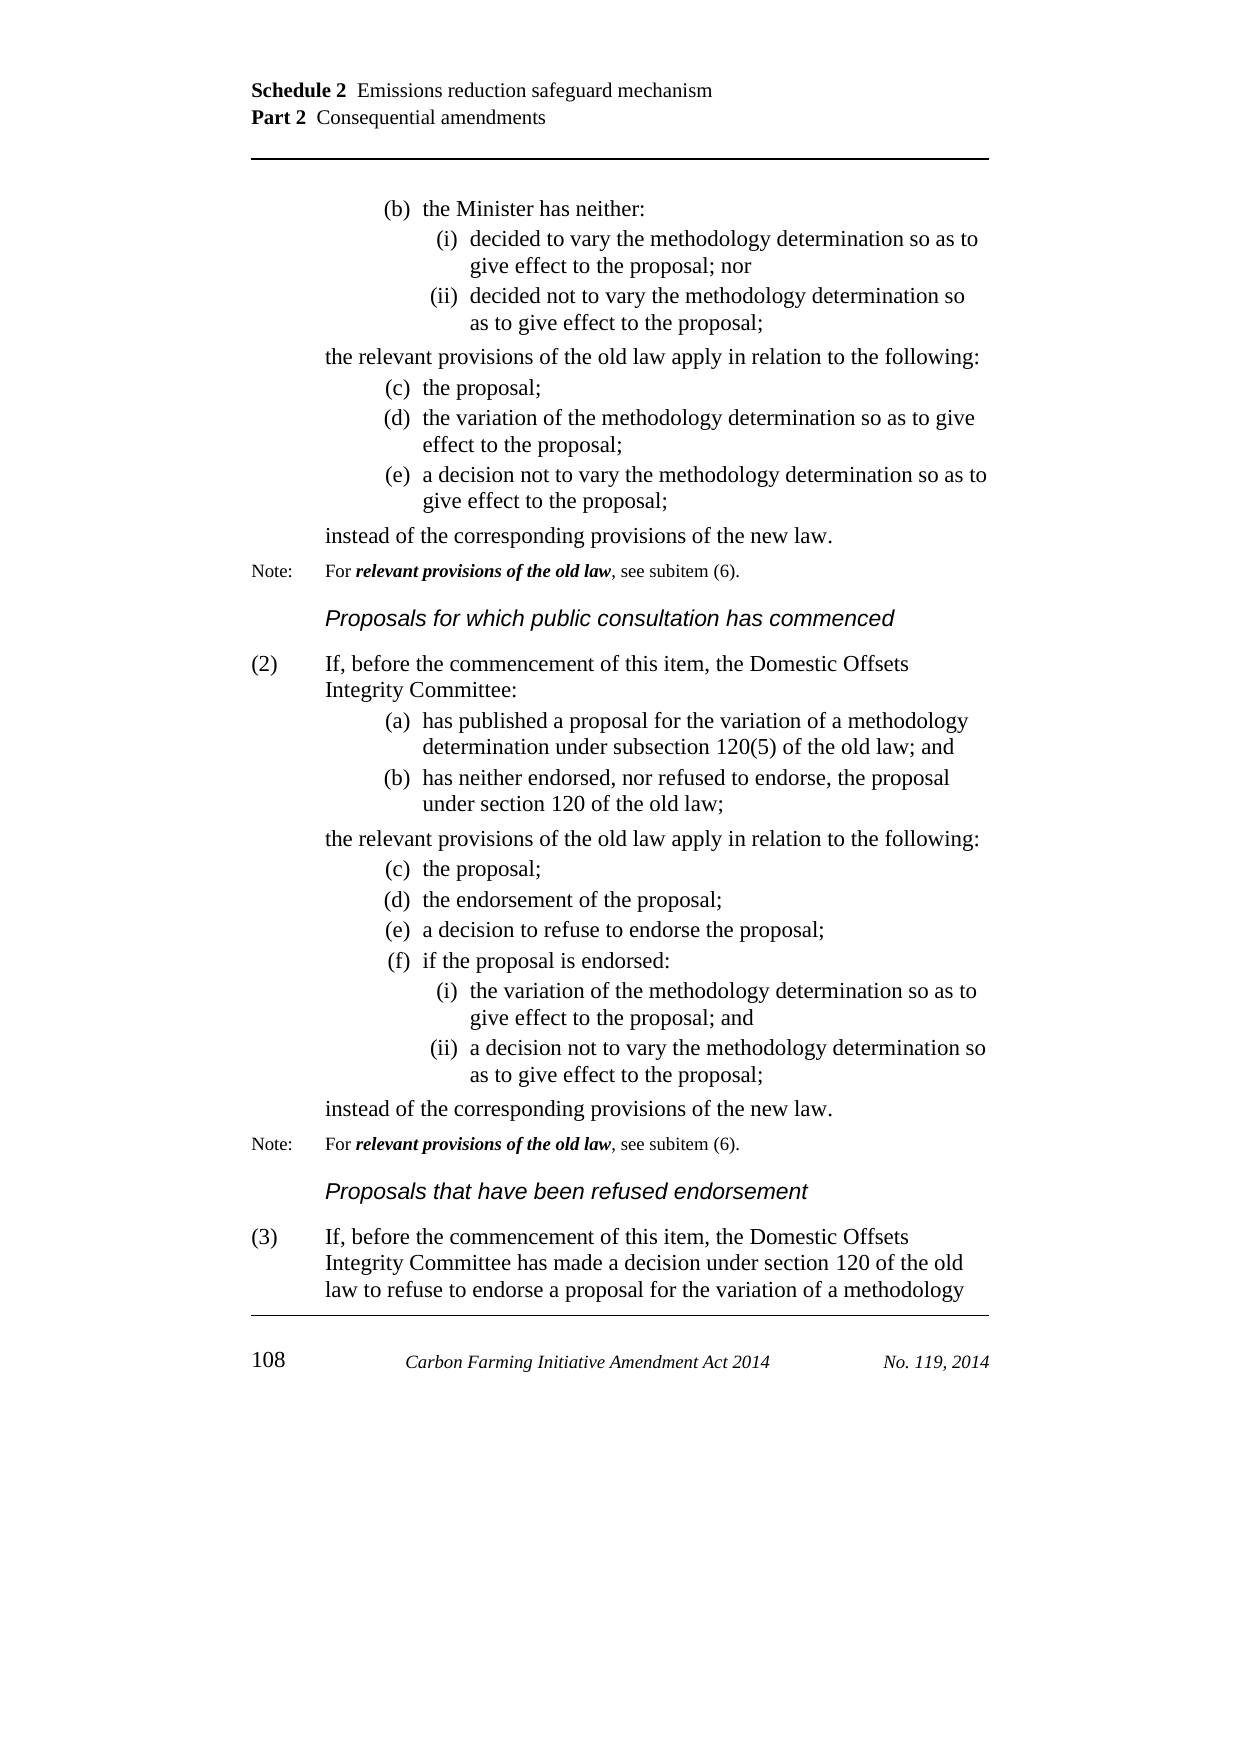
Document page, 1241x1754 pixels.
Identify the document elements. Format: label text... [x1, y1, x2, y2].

text (b) the Minister has neither: [251, 195, 989, 221]
text (b) has neither endorsed, nor refused to endorse, the proposal under section 120 of the old law; [251, 764, 989, 816]
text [251, 1223, 989, 1302]
text (2) If, before the commencement of this item, the Domestic Offsets Integrity Committee: [251, 650, 989, 703]
text Proposals for which public consultation has commenced [325, 605, 989, 631]
text (ii) decided not to vary the methodology determination so as to give effect to the proposal; [251, 282, 989, 335]
text (e) a decision not to vary the methodology determination so as to give effect to the proposal; [251, 461, 989, 514]
text instead of the corresponding provisions of the new law. [325, 522, 989, 549]
text (f) if the proposal is endorsed: [251, 947, 989, 973]
text (a) has published a proposal for the variation of a methodology determination under subsection 120(5) of the old law; and [251, 707, 989, 759]
text (ii) a decision not to vary the methodology determination so as to give effect to the proposal; [251, 1034, 989, 1087]
text (i) decided to vary the methodology determination so as to give effect to the proposal; nor [251, 225, 989, 278]
text (i) the variation of the methodology determination so as to give effect to the proposal; and [251, 977, 989, 1030]
text Note: For relevant provisions of the old law, see subitem (6). [251, 561, 989, 582]
text (e) a decision to refuse to endorse the proposal; [251, 916, 989, 943]
text (d) the endorsement of the proposal; [251, 886, 989, 912]
text instead of the corresponding provisions of the new law. [325, 1095, 989, 1122]
text (d) the variation of the methodology determination so as to give effect to the proposal; [251, 404, 989, 457]
text Proposals that have been refused endorsement [325, 1178, 989, 1204]
text (c) the proposal; [251, 374, 989, 400]
text the relevant provisions of the old law apply in relation to the following: [325, 343, 989, 370]
text (c) the proposal; [251, 855, 989, 882]
text the relevant provisions of the old law apply in relation to the following: [325, 825, 989, 851]
text Note: For relevant provisions of the old law, see subitem (6). [251, 1134, 989, 1155]
